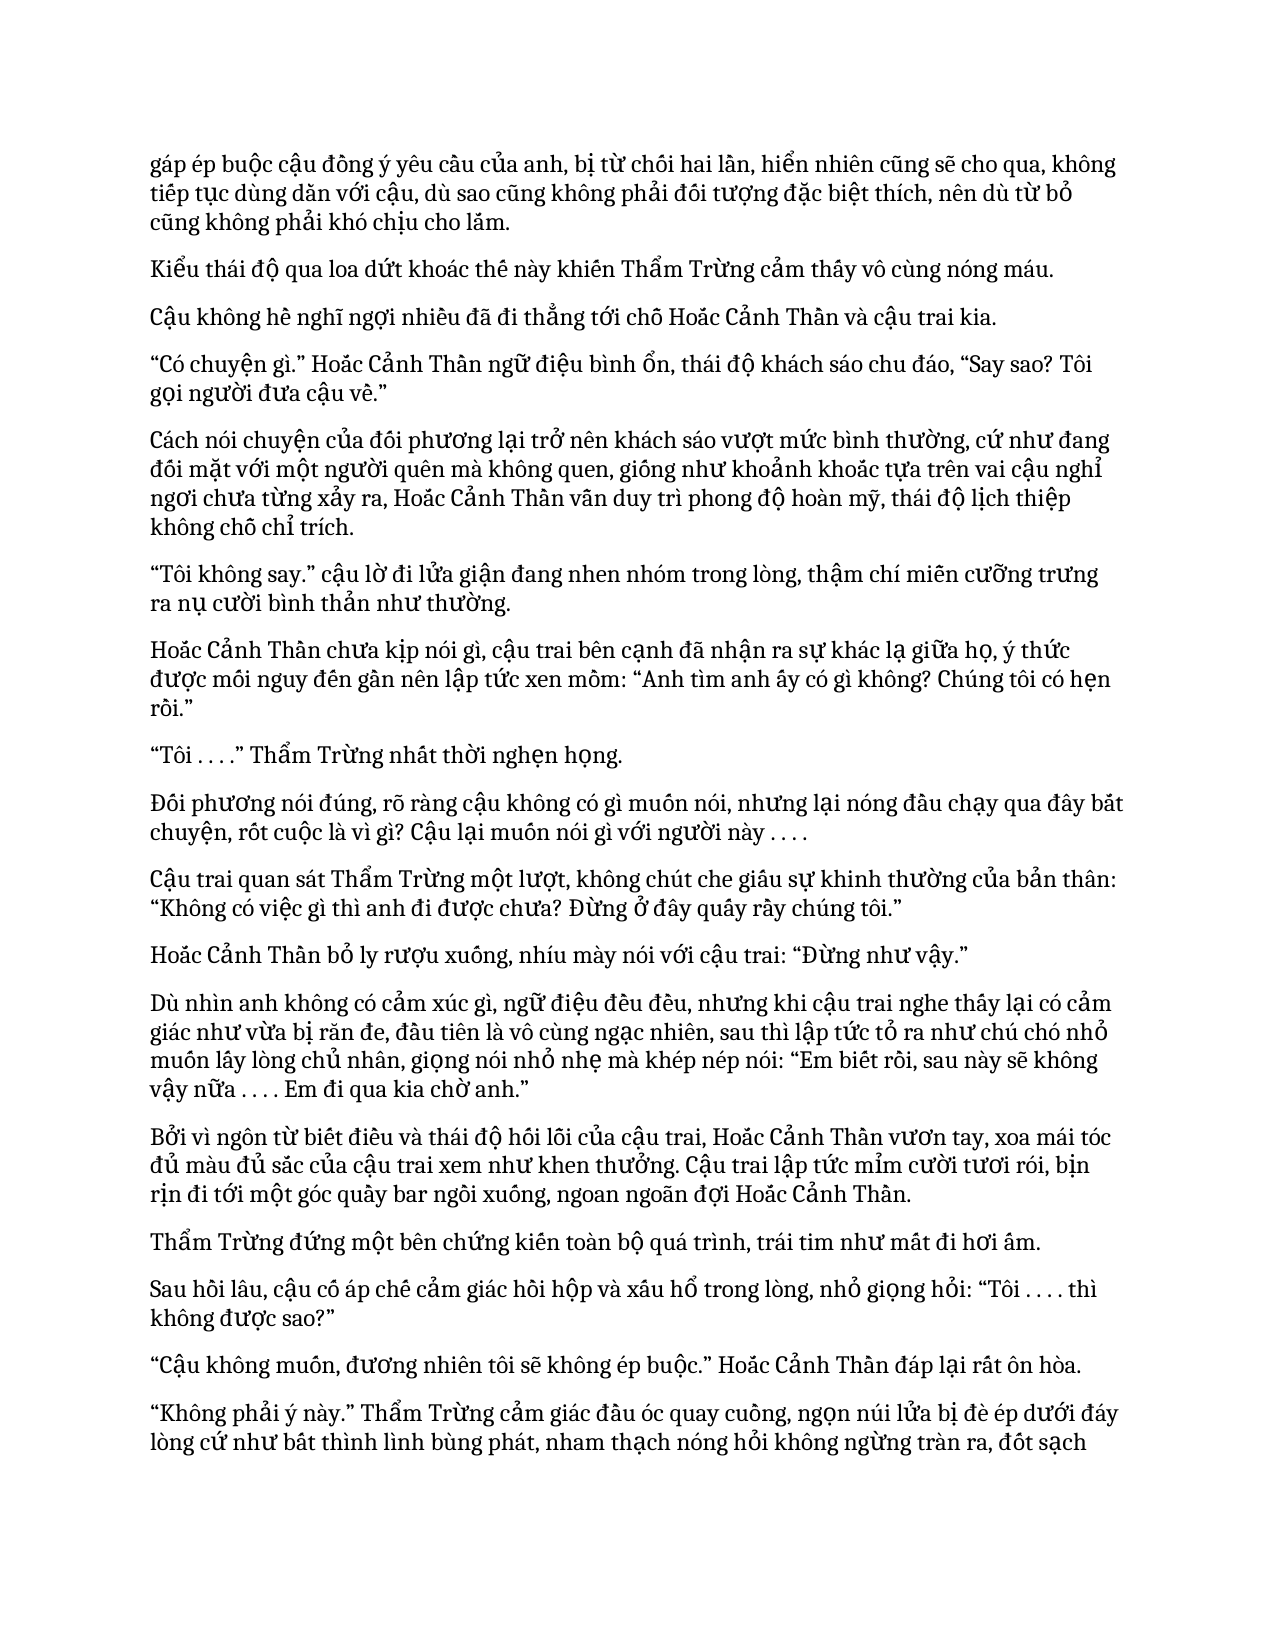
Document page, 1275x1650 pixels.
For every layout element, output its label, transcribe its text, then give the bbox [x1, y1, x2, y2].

text Kiểu thái độ qua loa dứt khoác thế này khiến Thẩm Trừng cảm thấy vô cùng nóng máu. [150, 255, 1125, 284]
text “Tôi không say.” cậu lờ đi lửa giận đang nhen nhóm trong lòng, thậm chí miễn cưỡng trưng ra nụ cười bình thản như thường. [150, 560, 1125, 617]
text “Cậu không muốn, đương nhiên tôi sẽ không ép buộc.” Hoắc Cảnh Thần đáp lại rất ôn hòa. [150, 1351, 1125, 1380]
text Dù nhìn anh không có cảm xúc gì, ngữ điệu đều đều, nhưng khi cậu trai nghe thấy lại có cảm giác như vừa bị răn đe, đầu tiên là vô cùng ngạc nhiên, sau thì lập tức tỏ ra như chú chó nhỏ muốn lấy lòng chủ nhân, giọng nói nhỏ nhẹ mà khép nép nói: “Em biết rồi, sau này sẽ không vậy nữa . . . . Em đi qua kia chờ anh.” [150, 989, 1125, 1104]
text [150, 150, 1125, 236]
text Hoắc Cảnh Thần bỏ ly rượu xuống, nhíu mày nói với cậu trai: “Đừng như vậy.” [150, 941, 1125, 970]
text “Tôi . . . .” Thẩm Trừng nhất thời nghẹn họng. [150, 741, 1125, 770]
text Hoắc Cảnh Thần chưa kịp nói gì, cậu trai bên cạnh đã nhận ra sự khác lạ giữa họ, ý thức được mối nguy đến gần nên lập tức xen mồm: “Anh tìm anh ấy có gì không? Chúng tôi có hẹn rồi.” [150, 636, 1125, 722]
text Đối phương nói đúng, rõ ràng cậu không có gì muốn nói, nhưng lại nóng đầu chạy qua đây bắt chuyện, rốt cuộc là vì gì? Cậu lại muốn nói gì với người này . . . . [150, 789, 1125, 846]
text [150, 1399, 1125, 1456]
text Thẩm Trừng đứng một bên chứng kiến toàn bộ quá trình, trái tim như mất đi hơi ấm. [150, 1227, 1125, 1256]
text Cậu trai quan sát Thẩm Trừng một lượt, không chút che giấu sự khinh thường của bản thân: “Không có việc gì thì anh đi được chưa? Đừng ở đây quấy rầy chúng tôi.” [150, 865, 1125, 922]
text Sau hồi lâu, cậu cố áp chế cảm giác hồi hộp và xấu hổ trong lòng, nhỏ giọng hỏi: “Tôi . . . . thì không được sao?” [150, 1275, 1125, 1332]
text Bởi vì ngôn từ biết điều và thái độ hối lỗi của cậu trai, Hoắc Cảnh Thần vươn tay, xoa mái tóc đủ màu đủ sắc của cậu trai xem như khen thưởng. Cậu trai lập tức mỉm cười tươi rói, bịn rịn đi tới một góc quầy bar ngồi xuống, ngoan ngoãn đợi Hoắc Cảnh Thần. [150, 1122, 1125, 1209]
text Cậu không hề nghĩ ngợi nhiều đã đi thẳng tới chỗ Hoắc Cảnh Thần và cậu trai kia. [150, 302, 1125, 331]
text Cách nói chuyện của đối phương lại trở nên khách sáo vượt mức bình thường, cứ như đang đối mặt với một người quên mà không quen, giống như khoảnh khoắc tựa trên vai cậu nghỉ ngơi chưa từng xảy ra, Hoắc Cảnh Thần vẫn duy trì phong độ hoàn mỹ, thái độ lịch thiệp không chỗ chỉ trích. [150, 426, 1125, 541]
text “Có chuyện gì.” Hoắc Cảnh Thần ngữ điệu bình ổn, thái độ khách sáo chu đáo, “Say sao? Tôi gọi người đưa cậu về.” [150, 350, 1125, 407]
